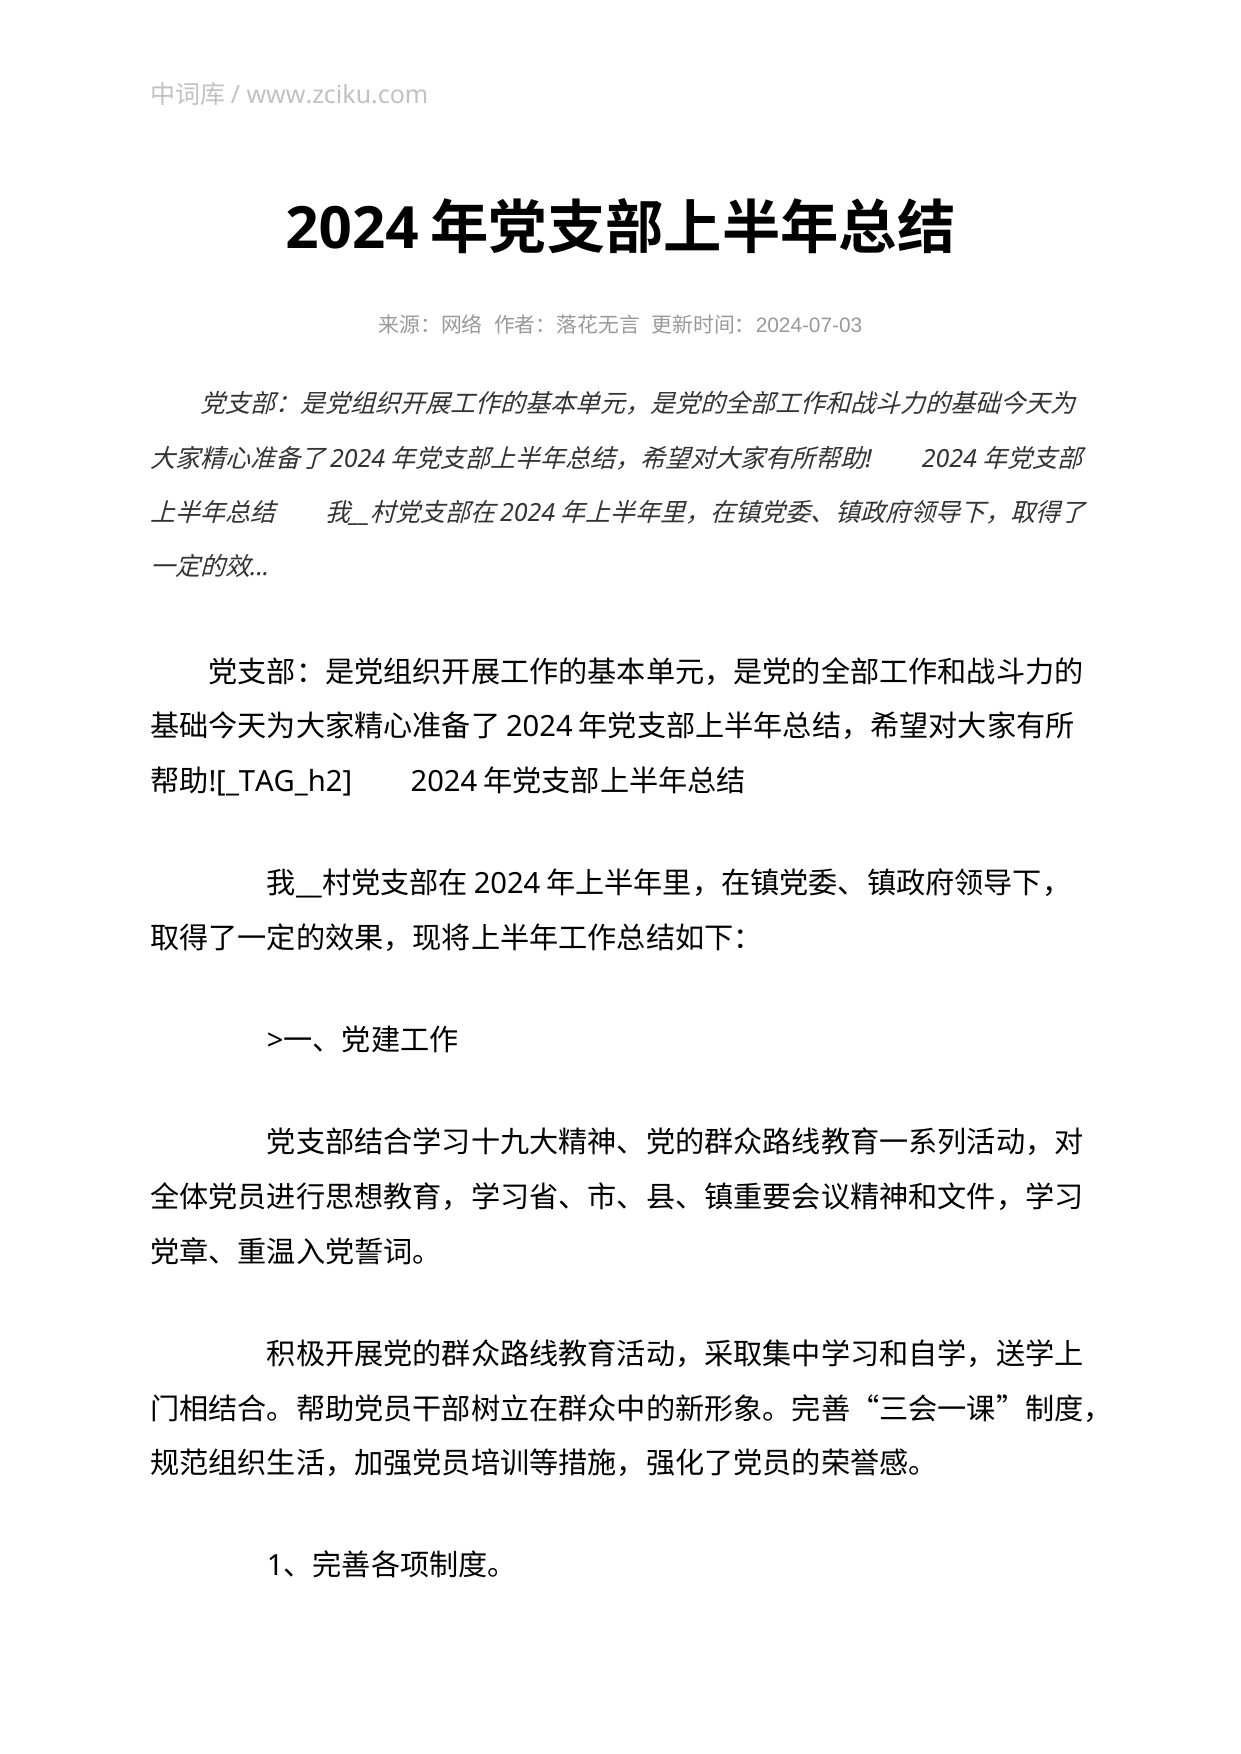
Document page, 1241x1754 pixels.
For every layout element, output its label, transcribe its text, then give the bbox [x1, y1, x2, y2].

text 党支部：是党组织开展工作的基本单元，是党的全部工作和战斗力的基础今天为大家精心准备了2024年党支部上半年总结，希望对大家有所帮助![_TAG_h2] 2024年党支部上半年总结 [150, 648, 1090, 800]
text 积极开展党的群众路线教育活动，采取集中学习和自学，送学上门相结合。帮助党员干部树立在群众中的新形象。完善“三会一课”制度，规范组织生活，加强党员培训等措施，强化了党员的荣誉感。 [150, 1330, 1090, 1482]
text 党支部：是党组织开展工作的基本单元，是党的全部工作和战斗力的基础今天为大家精心准备了2024年党支部上半年总结，希望对大家有所帮助! 2024年党支部上半年总结 我__村党支部在2024年上半年里，在镇党委、镇政府领导下，取得了一定的效... [150, 384, 1090, 583]
subtitle 2024年党支部上半年总结 [150, 181, 1090, 266]
text 党支部结合学习十九大精神、党的群众路线教育一系列活动，对全体党员进行思想教育，学习省、市、县、镇重要会议精神和文件，学习党章、重温入党誓词。 [150, 1119, 1090, 1271]
text 1、完善各项制度。 [150, 1542, 1090, 1584]
text 我__村党支部在2024年上半年里，在镇党委、镇政府领导下，取得了一定的效果，现将上半年工作总结如下： [150, 860, 1090, 957]
text >一、党建工作 [150, 1017, 1090, 1059]
text 来源：网络 作者：落花无言 更新时间：2024-07-03 [150, 313, 1090, 337]
